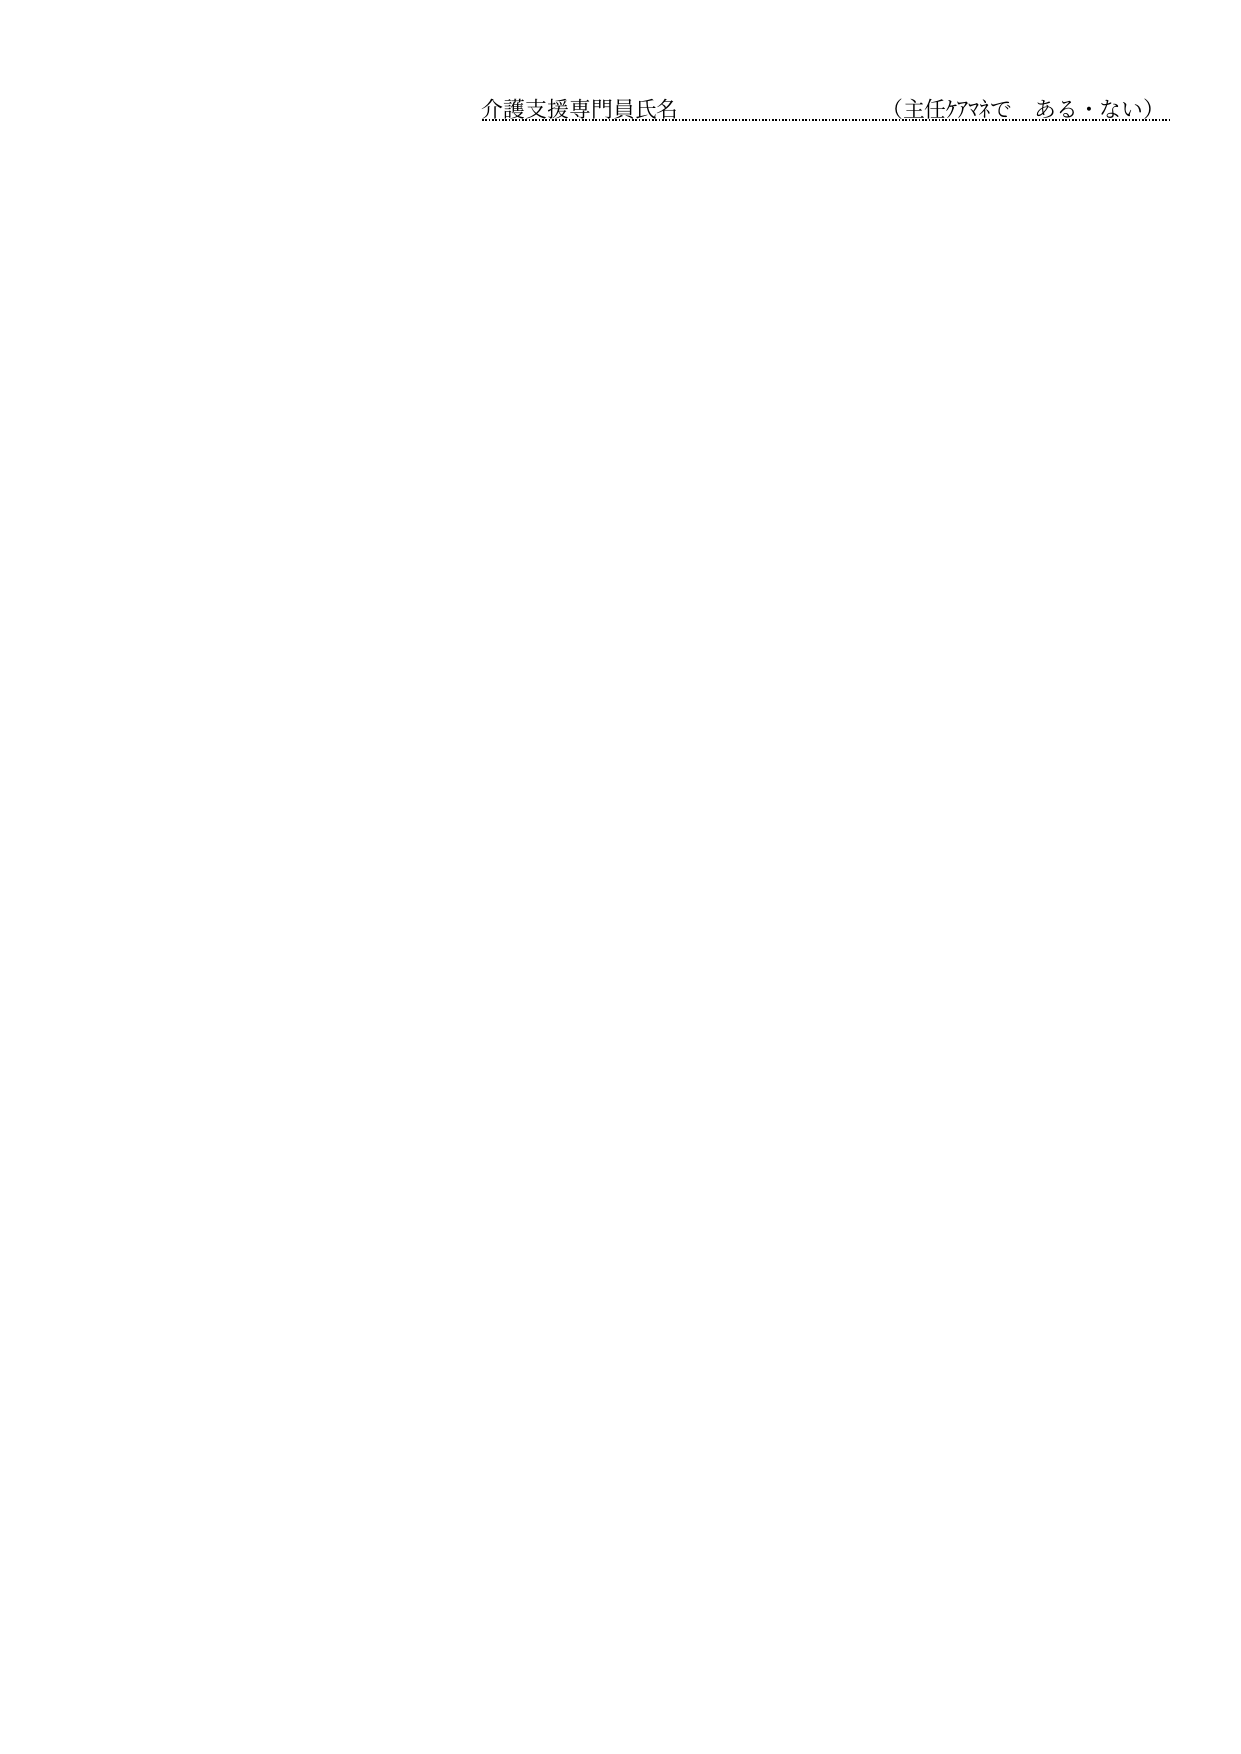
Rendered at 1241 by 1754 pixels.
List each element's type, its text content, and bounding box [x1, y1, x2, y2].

text 介護支援専門員氏名 （主任ｹｱﾏﾈで ある・ない） [90, 89, 1165, 127]
